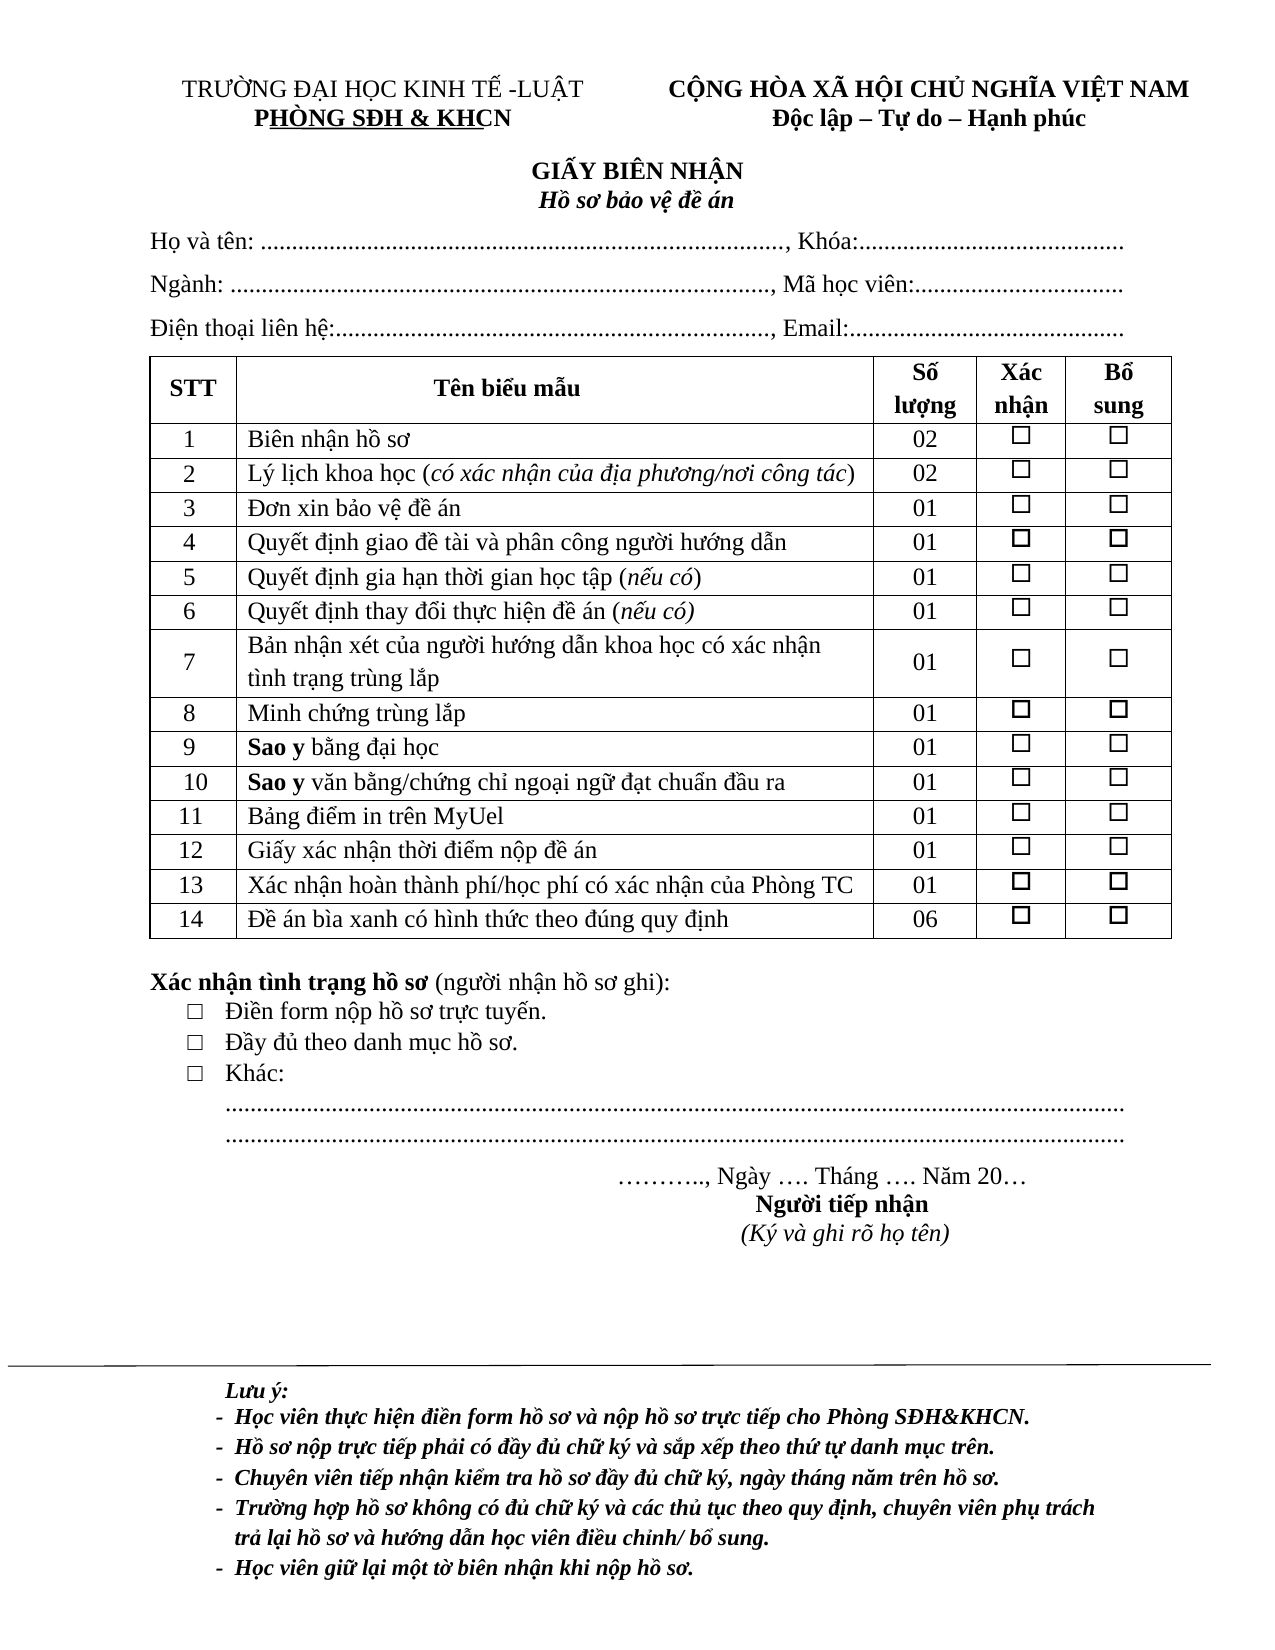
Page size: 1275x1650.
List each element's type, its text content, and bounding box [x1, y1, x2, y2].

table_cell [151, 596, 236, 629]
table_cell 01 [874, 835, 976, 869]
table_cell Đề án bìa xanh có hình thức theo đúng quy định [237, 904, 873, 937]
table_cell [151, 732, 236, 766]
table_cell [977, 870, 1065, 903]
list Đầy đủ theo danh mục hồ sơ. [187, 1027, 1125, 1058]
table_cell Lý lịch khoa học (có xác nhận của địa phương/nơi công tác) [237, 459, 873, 492]
text Họ và tên: , Khóa: [150, 226, 1125, 255]
table_cell [977, 596, 1065, 629]
table_header TRƯỜNG ĐẠI HỌC KINH TẾ -LUẬT [117, 74, 648, 103]
table_cell 01 [874, 630, 976, 697]
table_cell [151, 562, 236, 595]
table_cell Xác nhận hoàn thành phí/học phí có xác nhận của Phòng TC [237, 870, 873, 903]
table_cell [151, 459, 236, 492]
table_cell 01 [874, 732, 976, 766]
table_cell [1066, 732, 1171, 766]
table_cell 01 [874, 870, 976, 903]
table_cell [1066, 870, 1171, 903]
table_cell 02 [874, 459, 976, 492]
table_cell Bản nhận xét của người hướng dẫn khoa học có xác nhận tình trạng trùng lắp [237, 630, 873, 697]
text Điện thoại liên hệ: , Email: [150, 313, 1140, 341]
table_cell [151, 835, 236, 869]
table_cell Đơn xin bảo vệ đề án [237, 493, 873, 526]
table_cell [1066, 493, 1171, 526]
table_cell 01 [874, 527, 976, 561]
table_cell [977, 459, 1065, 492]
table_cell 01 [874, 562, 976, 595]
table_cell [151, 527, 236, 561]
table_cell 02 [874, 424, 976, 457]
table_cell [1066, 835, 1171, 869]
text GIẤY BIÊN NHẬN [150, 156, 1125, 185]
table_cell [1066, 424, 1171, 457]
table_cell [977, 904, 1065, 937]
table_cell [151, 493, 236, 526]
table_cell Bảng điểm in trên MyUel [237, 801, 873, 834]
table_cell 01 [874, 801, 976, 834]
table_cell 01 [874, 596, 976, 629]
table_header Xác nhận [977, 357, 1065, 423]
table_cell [977, 835, 1065, 869]
table_cell Biên nhận hồ sơ [237, 424, 873, 457]
text Ngành: , Mã học viên: [150, 269, 1140, 298]
table_cell [977, 527, 1065, 561]
table_header Số lượng [874, 357, 976, 423]
table_cell [977, 698, 1065, 731]
table_cell 01 [874, 698, 976, 731]
list Điền form nộp hồ sơ trực tuyến. [187, 996, 1125, 1027]
table_cell [1066, 527, 1171, 561]
table_cell 06 [874, 904, 976, 937]
table_cell [1066, 698, 1171, 731]
table_cell 01 [874, 493, 976, 526]
table_cell [151, 698, 236, 731]
table_cell [1066, 596, 1171, 629]
table_cell Quyết định thay đổi thực hiện đề án (nếu có) [237, 596, 873, 629]
table_cell [977, 424, 1065, 457]
table_cell Quyết định giao đề tài và phân công người hướng dẫn [237, 527, 873, 561]
table_cell PHÒNG SĐH & KHCN [117, 103, 648, 131]
table_cell Độc lập – Tự do – Hạnh phúc [649, 103, 1209, 131]
text ……….., Ngày …. Tháng …. Năm 20… [519, 1161, 1125, 1189]
table_cell [977, 562, 1065, 595]
table_cell [1066, 904, 1171, 937]
text Xác nhận tình trạng hồ sơ (người nhận hồ sơ ghi): [150, 967, 1125, 996]
table_cell 01 [874, 767, 976, 800]
table_cell [151, 870, 236, 903]
table_cell [151, 630, 236, 697]
table_header STT [151, 357, 236, 423]
table_cell [977, 732, 1065, 766]
list Khác: [187, 1058, 1125, 1117]
table_cell Sao y văn bằng/chứng chỉ ngoại ngữ đạt chuẩn đầu ra [237, 767, 873, 800]
table_cell [977, 493, 1065, 526]
table_cell Quyết định gia hạn thời gian học tập (nếu có) [237, 562, 873, 595]
table_cell [151, 767, 236, 800]
table_header Tên biểu mẫu [237, 357, 873, 423]
table_cell [151, 904, 236, 937]
table_cell Minh chứng trùng lắp [237, 698, 873, 731]
table_cell [977, 630, 1065, 697]
table_cell [151, 801, 236, 834]
table_header Bổ sung [1066, 357, 1171, 423]
table_cell [1066, 459, 1171, 492]
table_cell [1066, 767, 1171, 800]
table_cell Sao y bằng đại học [237, 732, 873, 766]
table_cell [977, 767, 1065, 800]
table_cell [151, 424, 236, 457]
table_cell Giấy xác nhận thời điểm nộp đề án [237, 835, 873, 869]
text Người tiếp nhận [150, 1189, 1125, 1218]
table_cell [977, 801, 1065, 834]
text Hồ sơ bảo vệ đề án [150, 185, 1125, 214]
table_header CỘNG HÒA XÃ HỘI CHỦ NGHĨA VIỆT NAM [649, 74, 1209, 103]
table_cell [1066, 630, 1171, 697]
text (Ký và ghi rõ họ tên) [150, 1218, 1125, 1247]
table_cell [1066, 801, 1171, 834]
table_cell [1066, 562, 1171, 595]
